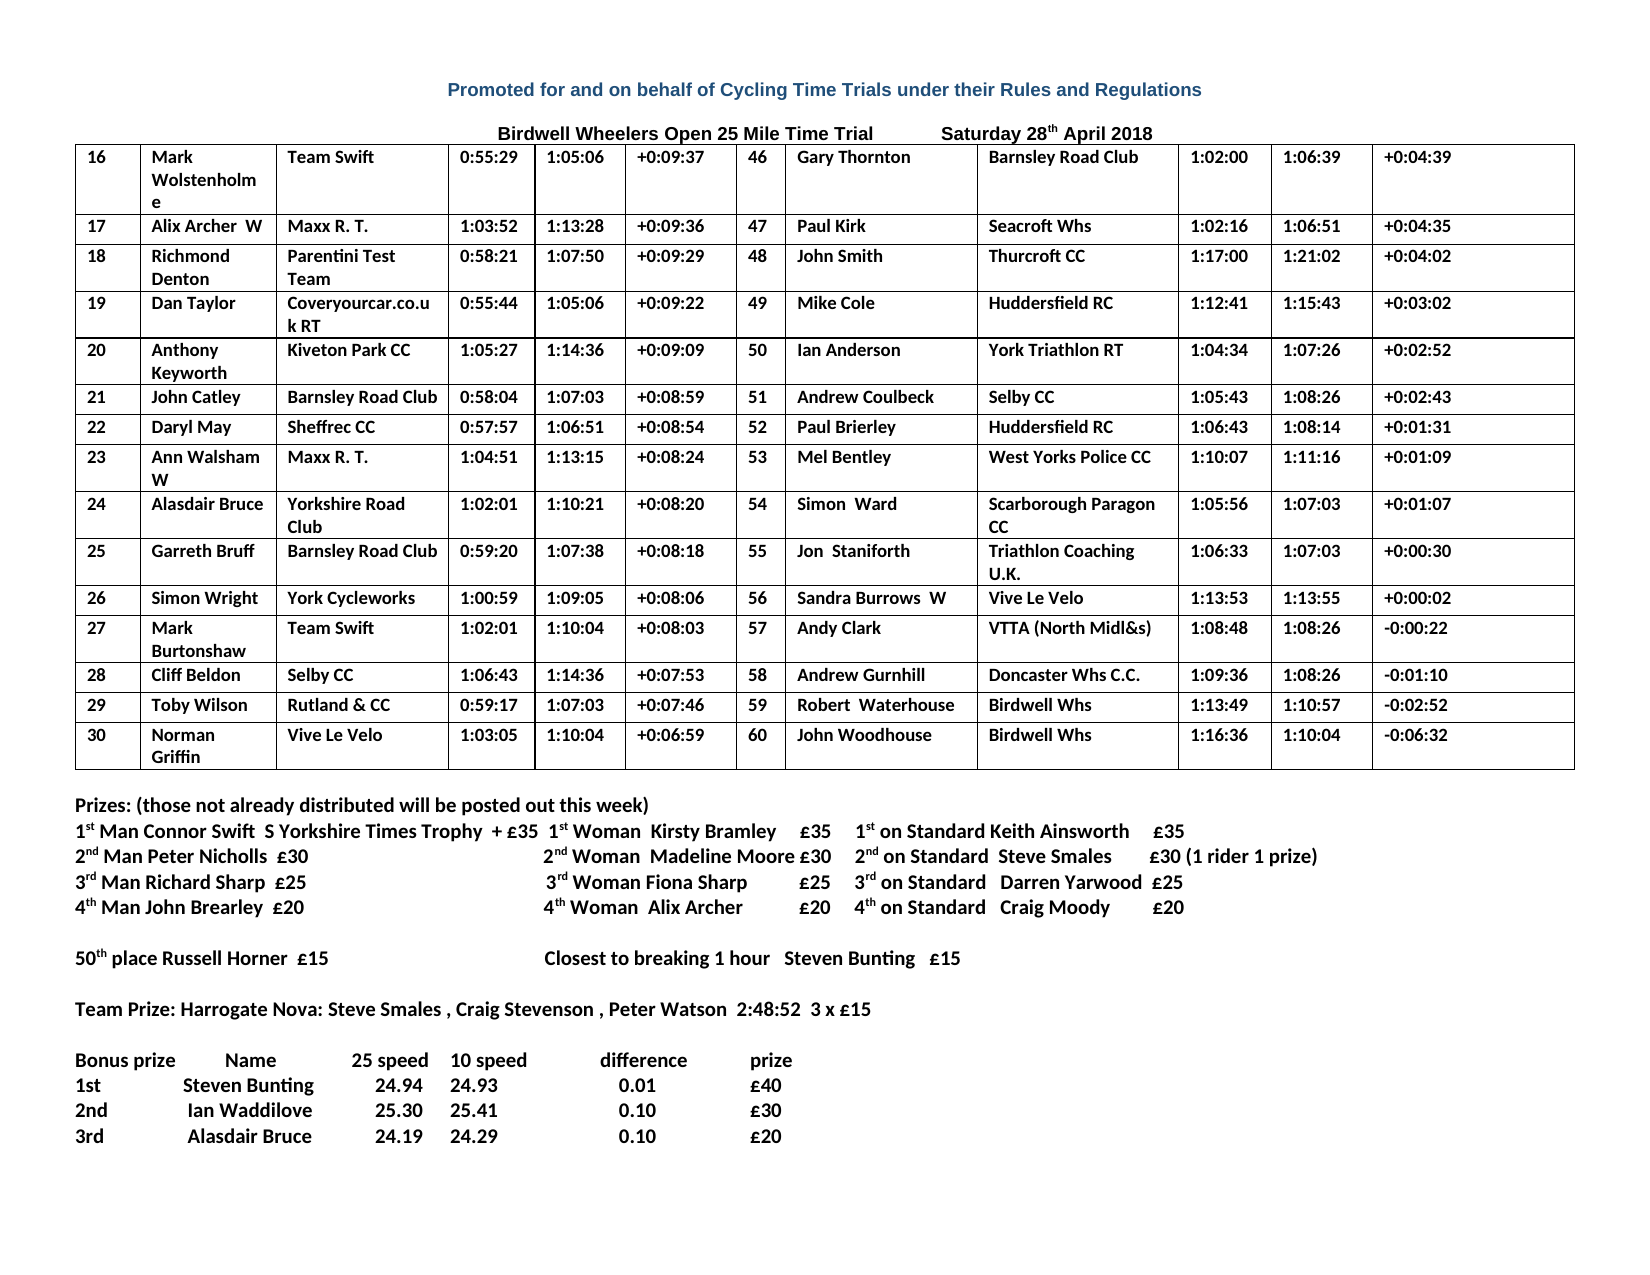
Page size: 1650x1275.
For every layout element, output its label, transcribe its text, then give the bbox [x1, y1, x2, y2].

table_cell 1:10:57 [1272, 693, 1372, 722]
table_cell Simon Wright [141, 586, 276, 615]
table_cell 1:06:51 [536, 415, 625, 444]
table_cell Parentini Test Team [277, 245, 448, 291]
table_cell 1:02:01 [449, 616, 534, 662]
table_cell Maxx R. T. [277, 445, 448, 491]
table_cell +0:04:02 [1373, 245, 1574, 291]
table_cell -0:02:52 [1373, 693, 1574, 722]
table_cell 1:06:39 [1272, 145, 1372, 214]
table_cell Birdwell Whs [978, 693, 1178, 722]
table_cell 0:58:21 [449, 245, 534, 291]
table_cell 49 [737, 292, 785, 337]
table_cell Paul Kirk [786, 215, 977, 244]
table_cell +0:07:46 [626, 693, 736, 722]
table_cell Anthony Keyworth [141, 339, 276, 384]
table_cell +0:09:09 [626, 339, 736, 384]
table_cell 1:12:41 [1179, 292, 1271, 337]
table_cell 1:03:52 [449, 215, 534, 244]
table_cell 56 [737, 586, 785, 615]
table_cell Norman Griffin [141, 723, 276, 769]
table_cell 1:07:03 [1272, 492, 1372, 538]
table_cell 60 [737, 723, 785, 769]
table_cell Scarborough Paragon CC [978, 492, 1178, 538]
table_cell 1:10:04 [1272, 723, 1372, 769]
table_cell 1:08:26 [1272, 385, 1372, 414]
table_cell Team Swift [277, 145, 448, 214]
table_cell 0:55:44 [449, 292, 534, 337]
table_cell +0:02:52 [1373, 339, 1574, 384]
table_cell +0:08:24 [626, 445, 736, 491]
table_cell 1:04:34 [1179, 339, 1271, 384]
table_cell +0:08:06 [626, 586, 736, 615]
table_cell Huddersfield RC [978, 292, 1178, 337]
table_cell 1:21:02 [1272, 245, 1372, 291]
table_cell Garreth Bruff [141, 539, 276, 585]
table_cell Doncaster Whs C.C. [978, 663, 1178, 692]
table_cell Ann Walsham W [141, 445, 276, 491]
table_cell 0:57:57 [449, 415, 534, 444]
table_cell 1:07:03 [1272, 539, 1372, 585]
table_cell 1:07:26 [1272, 339, 1372, 384]
text 4th Man John Brearley £20 4th Woman Alix Archer £20 4th on Standard Craig Moody £20 [75, 894, 1575, 920]
table_cell 21 [76, 385, 140, 414]
table_cell York Cycleworks [277, 586, 448, 615]
table_cell Barnsley Road Club [978, 145, 1178, 214]
table_cell 1:06:43 [449, 663, 534, 692]
table_cell +0:06:59 [626, 723, 736, 769]
table_cell 1:08:26 [1272, 616, 1372, 662]
table_cell 1:07:03 [536, 385, 625, 414]
table_cell 24 [76, 492, 140, 538]
table_cell Daryl May [141, 415, 276, 444]
table_cell 27 [76, 616, 140, 662]
table_cell 1:08:26 [1272, 663, 1372, 692]
table_cell Toby Wilson [141, 693, 276, 722]
table_cell Jon Staniforth [786, 539, 977, 585]
table_cell 52 [737, 415, 785, 444]
table_cell 1:05:43 [1179, 385, 1271, 414]
table_cell 1:02:16 [1179, 215, 1271, 244]
text 2nd Ian Waddilove 25.30 25.41 0.10 £30 [75, 1098, 1575, 1123]
table_cell Sandra Burrows W [786, 586, 977, 615]
table_cell 1:10:21 [536, 492, 625, 538]
table_cell 1:00:59 [449, 586, 534, 615]
table_cell Vive Le Velo [277, 723, 448, 769]
table_cell 0:55:29 [449, 145, 534, 214]
table_cell 57 [737, 616, 785, 662]
table_cell 1:10:07 [1179, 445, 1271, 491]
text 50th place Russell Horner £15 Closest to breaking 1 hour Steven Bunting £15 [75, 945, 1575, 971]
text 3rd Man Richard Sharp £25 3rd Woman Fiona Sharp £25 3rd on Standard Darren Yarwood £25 [75, 869, 1575, 894]
text Bonus prize Name 25 speed 10 speed difference prize [75, 1047, 1575, 1072]
table_cell +0:08:18 [626, 539, 736, 585]
table_cell 1:17:00 [1179, 245, 1271, 291]
table_cell Selby CC [277, 663, 448, 692]
table_cell 1:10:04 [536, 616, 625, 662]
table_cell 1:16:36 [1179, 723, 1271, 769]
text 3rd Alasdair Bruce 24.19 24.29 0.10 £20 [75, 1123, 1575, 1148]
table_cell 1:14:36 [536, 339, 625, 384]
table_cell 55 [737, 539, 785, 585]
table_cell 1:02:00 [1179, 145, 1271, 214]
table_cell 1:09:05 [536, 586, 625, 615]
table_cell Dan Taylor [141, 292, 276, 337]
table_cell 1:07:38 [536, 539, 625, 585]
table_cell 1:02:01 [449, 492, 534, 538]
table_cell 1:14:36 [536, 663, 625, 692]
table_cell 0:58:04 [449, 385, 534, 414]
table_cell Simon Ward [786, 492, 977, 538]
text Prizes: (those not already distributed will be posted out this week) [75, 793, 1575, 818]
table_cell 1:06:43 [1179, 415, 1271, 444]
table_cell Rutland & CC [277, 693, 448, 722]
table_cell +0:04:39 [1373, 145, 1574, 214]
table_cell 1:06:51 [1272, 215, 1372, 244]
table_cell 29 [76, 693, 140, 722]
table_cell Coveryourcar.co.uk RT [277, 292, 448, 337]
table_cell 48 [737, 245, 785, 291]
table_cell +0:09:36 [626, 215, 736, 244]
table_cell Maxx R. T. [277, 215, 448, 244]
table_cell Mike Cole [786, 292, 977, 337]
table_cell 51 [737, 385, 785, 414]
text 1st Man Connor Swift S Yorkshire Times Trophy + £35 1st Woman Kirsty Bramley £35 1st on Standard Keith Ainsworth £35 [75, 818, 1575, 843]
table_cell +0:00:02 [1373, 586, 1574, 615]
table_cell 59 [737, 693, 785, 722]
table_cell 1:11:16 [1272, 445, 1372, 491]
table_cell Barnsley Road Club [277, 539, 448, 585]
table_cell +0:04:35 [1373, 215, 1574, 244]
table_cell +0:01:09 [1373, 445, 1574, 491]
table_cell +0:09:29 [626, 245, 736, 291]
table_cell +0:01:31 [1373, 415, 1574, 444]
table_cell Paul Brierley [786, 415, 977, 444]
table_cell John Catley [141, 385, 276, 414]
table_cell 22 [76, 415, 140, 444]
table_cell Sheffrec CC [277, 415, 448, 444]
table_cell +0:08:54 [626, 415, 736, 444]
table_cell 1:13:55 [1272, 586, 1372, 615]
text Team Prize: Harrogate Nova: Steve Smales , Craig Stevenson , Peter Watson 2:48:52 3 x £15 [75, 996, 1575, 1021]
table_cell Kiveton Park CC [277, 339, 448, 384]
table_cell 58 [737, 663, 785, 692]
table_cell 1:05:06 [536, 145, 625, 214]
table_cell Vive Le Velo [978, 586, 1178, 615]
table_cell John Woodhouse [786, 723, 977, 769]
table_cell 23 [76, 445, 140, 491]
table_cell Selby CC [978, 385, 1178, 414]
table_cell Barnsley Road Club [277, 385, 448, 414]
table_cell 1:13:49 [1179, 693, 1271, 722]
table_cell 47 [737, 215, 785, 244]
table_cell 1:07:50 [536, 245, 625, 291]
table_cell 1:05:06 [536, 292, 625, 337]
table_cell 17 [76, 215, 140, 244]
table_cell 0:59:17 [449, 693, 534, 722]
table_cell West Yorks Police CC [978, 445, 1178, 491]
table_cell Robert Waterhouse [786, 693, 977, 722]
table_cell +0:00:30 [1373, 539, 1574, 585]
table_cell Team Swift [277, 616, 448, 662]
table_cell 1:03:05 [449, 723, 534, 769]
table_cell Triathlon Coaching U.K. [978, 539, 1178, 585]
table_cell 0:59:20 [449, 539, 534, 585]
table_cell 30 [76, 723, 140, 769]
table_cell Ian Anderson [786, 339, 977, 384]
table_cell 1:06:33 [1179, 539, 1271, 585]
table_cell 1:08:14 [1272, 415, 1372, 444]
table_cell Huddersfield RC [978, 415, 1178, 444]
table_cell Mark Burtonshaw [141, 616, 276, 662]
table_cell Cliff Beldon [141, 663, 276, 692]
table_cell 1:13:28 [536, 215, 625, 244]
table_cell 1:13:53 [1179, 586, 1271, 615]
table_cell 53 [737, 445, 785, 491]
table_cell +0:03:02 [1373, 292, 1574, 337]
table_cell 18 [76, 245, 140, 291]
table_cell Birdwell Whs [978, 723, 1178, 769]
table_cell 28 [76, 663, 140, 692]
table_cell Yorkshire Road Club [277, 492, 448, 538]
table_cell York Triathlon RT [978, 339, 1178, 384]
table_cell +0:01:07 [1373, 492, 1574, 538]
table_cell +0:09:37 [626, 145, 736, 214]
table_cell 1:15:43 [1272, 292, 1372, 337]
table_cell 50 [737, 339, 785, 384]
table_cell 20 [76, 339, 140, 384]
table_cell -0:00:22 [1373, 616, 1574, 662]
table_cell John Smith [786, 245, 977, 291]
table_cell Mark Wolstenholme [141, 145, 276, 214]
table_cell 54 [737, 492, 785, 538]
table_cell Richmond Denton [141, 245, 276, 291]
table_cell +0:09:22 [626, 292, 736, 337]
table_cell -0:06:32 [1373, 723, 1574, 769]
table_cell 1:07:03 [536, 693, 625, 722]
table_cell 1:05:27 [449, 339, 534, 384]
table_cell Andrew Coulbeck [786, 385, 977, 414]
table_cell 1:04:51 [449, 445, 534, 491]
table_cell 46 [737, 145, 785, 214]
table_cell Seacroft Whs [978, 215, 1178, 244]
text 1st Steven Bunting 24.94 24.93 0.01 £40 [75, 1072, 1575, 1098]
table_cell 1:13:15 [536, 445, 625, 491]
table_cell 16 [76, 145, 140, 214]
table_cell Thurcroft CC [978, 245, 1178, 291]
table_cell 1:05:56 [1179, 492, 1271, 538]
table_cell Andy Clark [786, 616, 977, 662]
table_cell VTTA (North Midl&s) [978, 616, 1178, 662]
table_cell +0:08:20 [626, 492, 736, 538]
table_cell 1:09:36 [1179, 663, 1271, 692]
table_cell 19 [76, 292, 140, 337]
table_cell Alix Archer W [141, 215, 276, 244]
table_cell 25 [76, 539, 140, 585]
table_cell +0:08:03 [626, 616, 736, 662]
table_cell Mel Bentley [786, 445, 977, 491]
table_cell 1:08:48 [1179, 616, 1271, 662]
table_cell +0:07:53 [626, 663, 736, 692]
table_cell +0:02:43 [1373, 385, 1574, 414]
table_cell Gary Thornton [786, 145, 977, 214]
table_cell -0:01:10 [1373, 663, 1574, 692]
table_cell +0:08:59 [626, 385, 736, 414]
table_cell Alasdair Bruce [141, 492, 276, 538]
table_cell Andrew Gurnhill [786, 663, 977, 692]
table_cell 26 [76, 586, 140, 615]
table_cell 1:10:04 [536, 723, 625, 769]
text 2nd Man Peter Nicholls £30 2nd Woman Madeline Moore £30 2nd on Standard Steve Smales £30 (1 rider 1 prize) [75, 843, 1575, 869]
